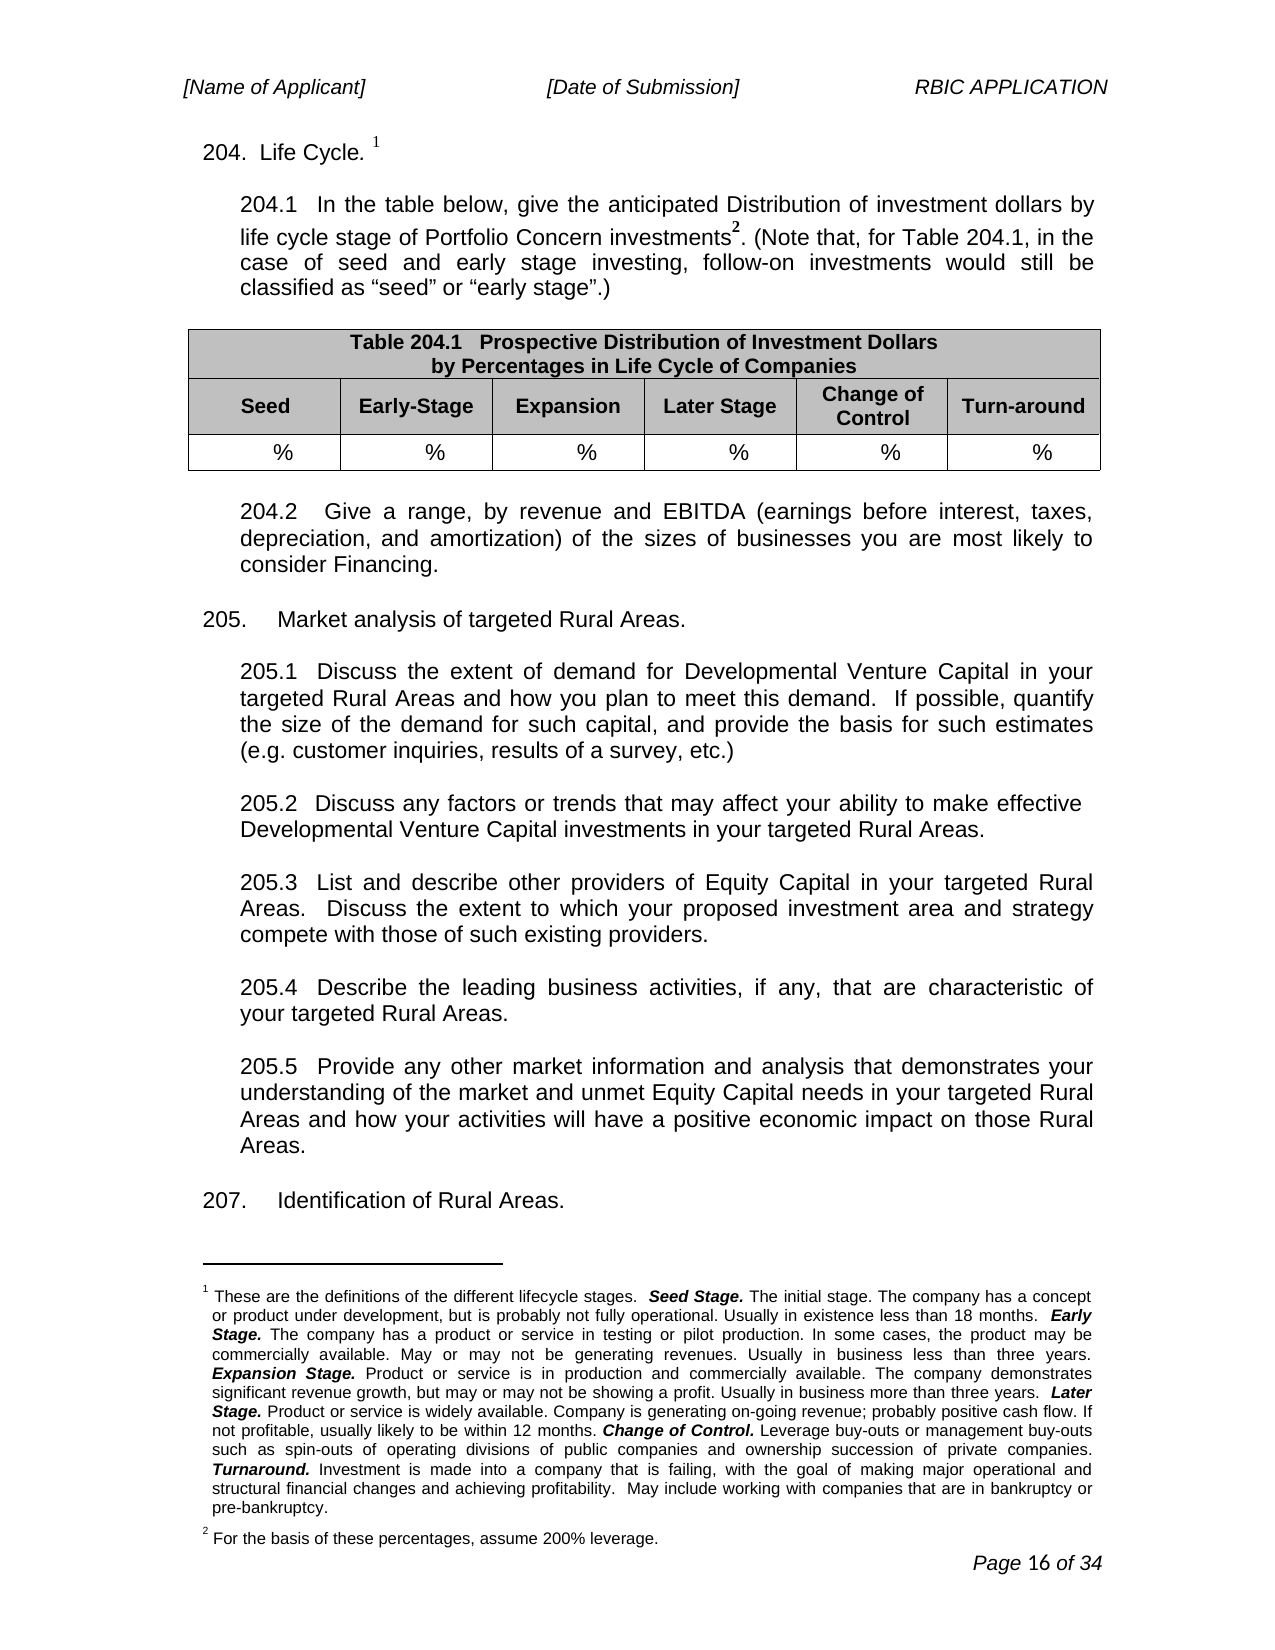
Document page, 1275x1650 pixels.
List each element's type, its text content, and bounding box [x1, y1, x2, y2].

text 204.2 Give a range, by revenue and EBITDA (earnings before interest, taxes, depreciation, and amortization) of the sizes of businesses you are most likely to consider Financing. [240, 498, 1093, 577]
table_cell % [189, 435, 340, 469]
text 205.1 Discuss the extent of demand for Developmental Venture Capital in your targeted Rural Areas and how you plan to meet this demand. If possible, quantify the size of the demand for such capital, and provide the basis for such estimates (e.g. customer inquiries, results of a survey, etc.) [240, 659, 1093, 763]
table_header Table 204.1 Prospective Distribution of Investment Dollars by Percentages in Life Cycle of Companies [189, 330, 1100, 378]
text 1 These are the definitions of the different lifecycle stages. Seed Stage. The initial stage. The company has a concept or product under development, but is probably not fully operational. Usually in existence less than 18 months. Early Stage. The company has a product or service in testing or pilot production. In some cases, the product may be commercially available. May or may not be generating revenues. Usually in business less than three years. Expansion Stage. Product or service is in production and commercially available. The company demonstrates significant revenue growth, but may or may not be showing a profit. Usually in business more than three years. Later Stage. Product or service is widely available. Company is generating on-going revenue; probably positive cash flow. If not profitable, usually likely to be within 12 months. Change of Control. Leverage buy-outs or management buy-outs such as spin-outs of operating divisions of public companies and ownership succession of private companies. Turnaround. Investment is made into a company that is failing, with the goal of making major operational and structural financial changes and achieving profitability. May include working with companies that are in bankruptcy or pre-bankruptcy. [202, 1283, 1093, 1517]
text 205.4 Describe the leading business activities, if any, that are characteristic of your targeted Rural Areas. [240, 974, 1093, 1027]
table_cell % [948, 434, 1100, 469]
text 205. Market analysis of targeted Rural Areas. [202, 606, 1121, 632]
text 205.3 List and describe other providers of Equity Capital in your targeted Rural Areas. Discuss the extent to which your proposed investment area and strategy compete with those of such existing providers. [240, 868, 1093, 948]
table_cell % [493, 435, 644, 469]
text Developmental Venture Capital investments in your targeted Rural Areas. [240, 816, 991, 842]
text 204.1 In the table below, give the anticipated Distribution of investment dollars by life cycle stage of Portfolio Concern investments2. (Note that, for Table 204.1, in the case of seed and early stage investing, follow-on investments would still be classified as “seed” or “early stage”.) [240, 193, 1094, 300]
text 207. Identification of Rural Areas. [202, 1187, 1121, 1213]
table_cell Change of Control [797, 379, 947, 434]
table_cell % [797, 435, 947, 469]
table_cell Expansion [493, 379, 644, 434]
text 2 For the basis of these percentages, assume 200% leverage. [202, 1525, 662, 1548]
table_cell Later Stage [645, 379, 796, 434]
table_cell Seed [189, 379, 340, 434]
table_cell Early-Stage [341, 379, 492, 434]
text 204. Life Cycle. 1 [202, 131, 1121, 165]
text 205.5 Provide any other market information and analysis that demonstrates your understanding of the market and unmet Equity Capital needs in your targeted Rural Areas and how your activities will have a positive economic impact on those Rural Areas. [240, 1053, 1093, 1158]
table_cell % [645, 435, 796, 469]
table_cell Turn-around [948, 378, 1100, 434]
table_cell % [341, 435, 492, 469]
text 205.2 Discuss any factors or trends that may affect your ability to make effective [240, 789, 1093, 816]
